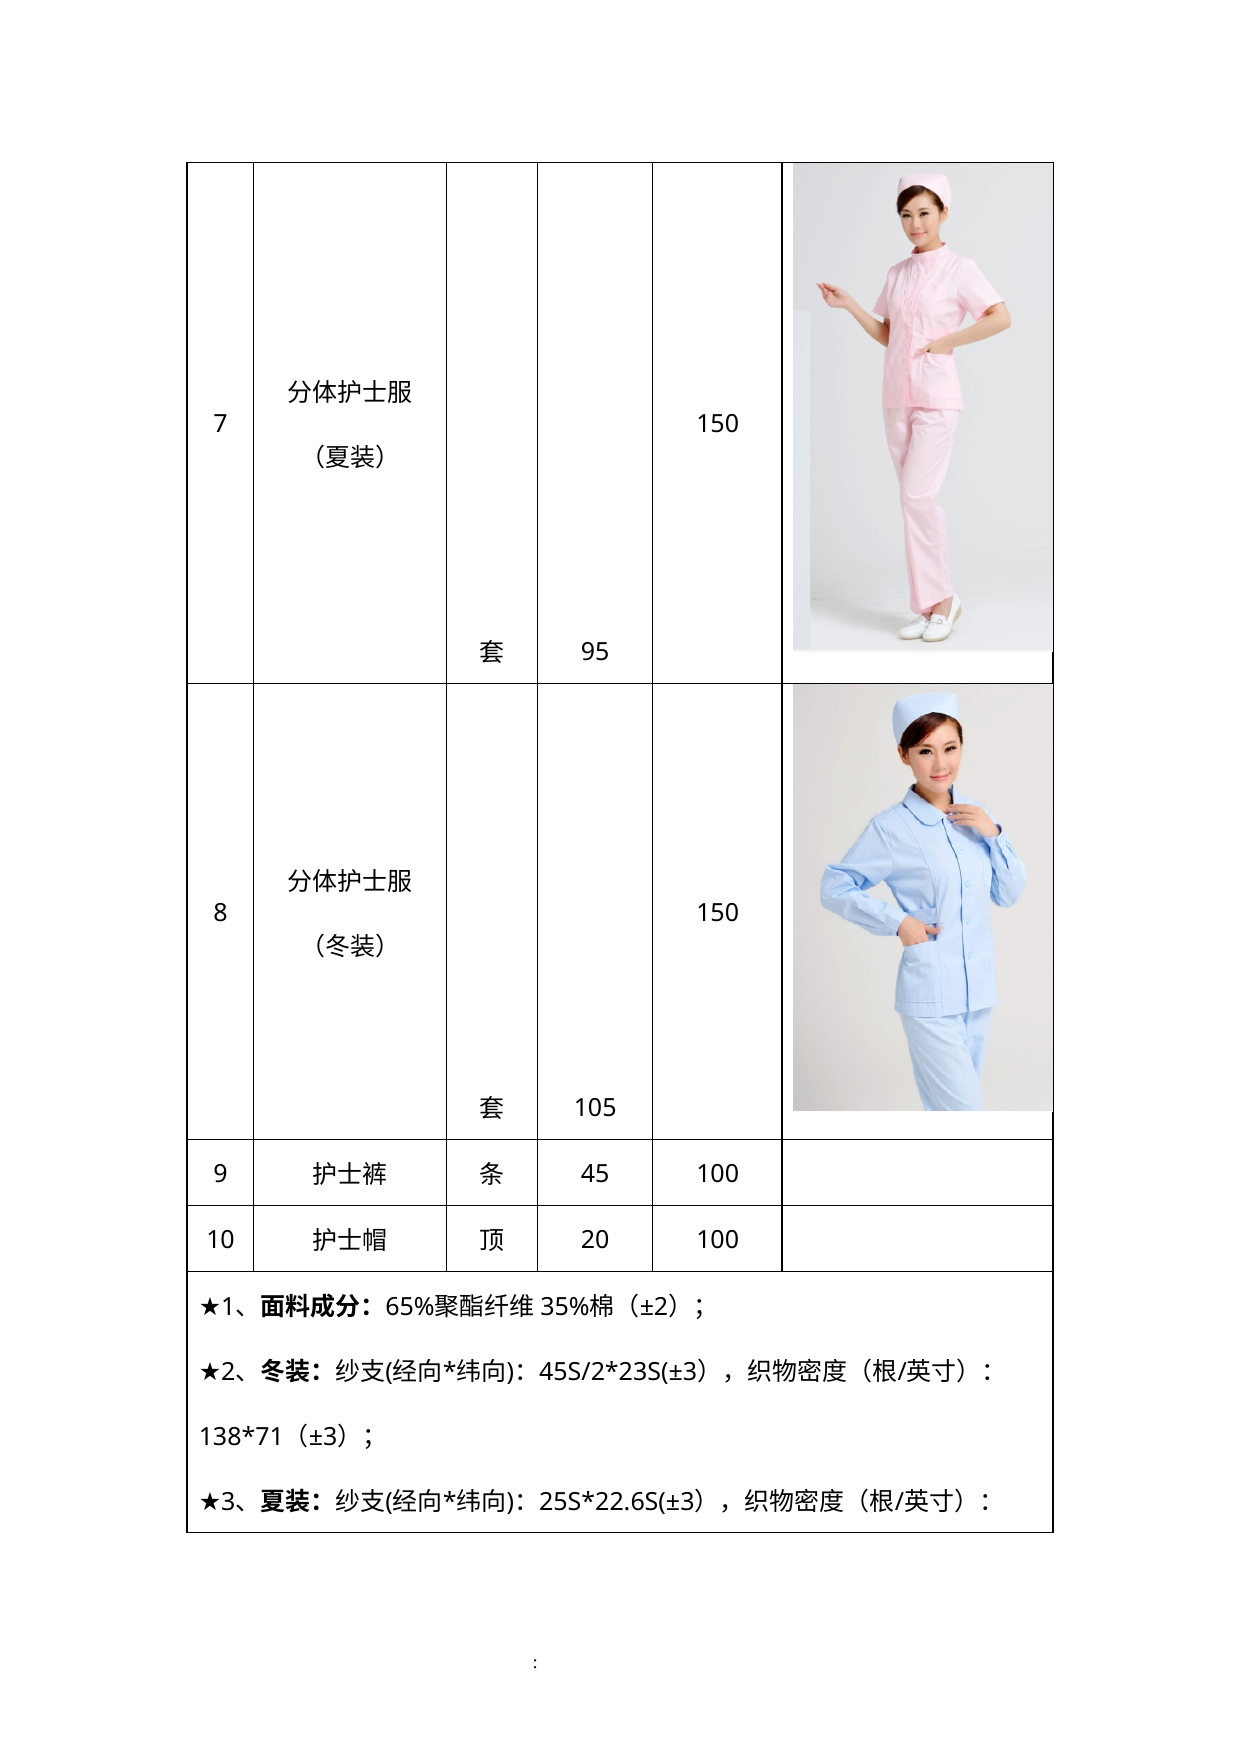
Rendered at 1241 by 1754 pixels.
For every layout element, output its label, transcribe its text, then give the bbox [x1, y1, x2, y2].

table_cell [783, 684, 1052, 1139]
table_cell 7 [188, 163, 253, 683]
table_cell 100 [653, 1140, 781, 1205]
table_cell 100 [653, 1206, 781, 1271]
picture [793, 684, 1053, 1112]
table_cell 分体护士服 （冬装） [254, 684, 446, 1139]
table_cell 150 [653, 684, 781, 1139]
table_cell 条 [447, 1140, 537, 1205]
table_cell 分体护士服 （夏装） [254, 163, 446, 683]
picture [793, 163, 1053, 652]
table_cell 护士帽 [254, 1206, 446, 1271]
table_cell 套 [447, 684, 537, 1139]
table_cell [783, 163, 1052, 683]
table_cell 105 [538, 684, 652, 1139]
table_cell 45 [538, 1140, 652, 1205]
table_cell 8 [188, 684, 253, 1139]
table_cell 护士裤 [254, 1140, 446, 1205]
table_cell 9 [188, 1140, 253, 1205]
table_cell 顶 [447, 1206, 537, 1271]
table_cell 95 [538, 163, 652, 683]
table_cell 10 [188, 1206, 253, 1271]
table_cell 20 [538, 1206, 652, 1271]
table_cell 套 [447, 163, 537, 683]
table_cell [783, 1140, 1052, 1205]
table_cell 150 [653, 163, 781, 683]
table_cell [188, 1272, 1052, 1532]
table_cell [783, 1206, 1052, 1271]
